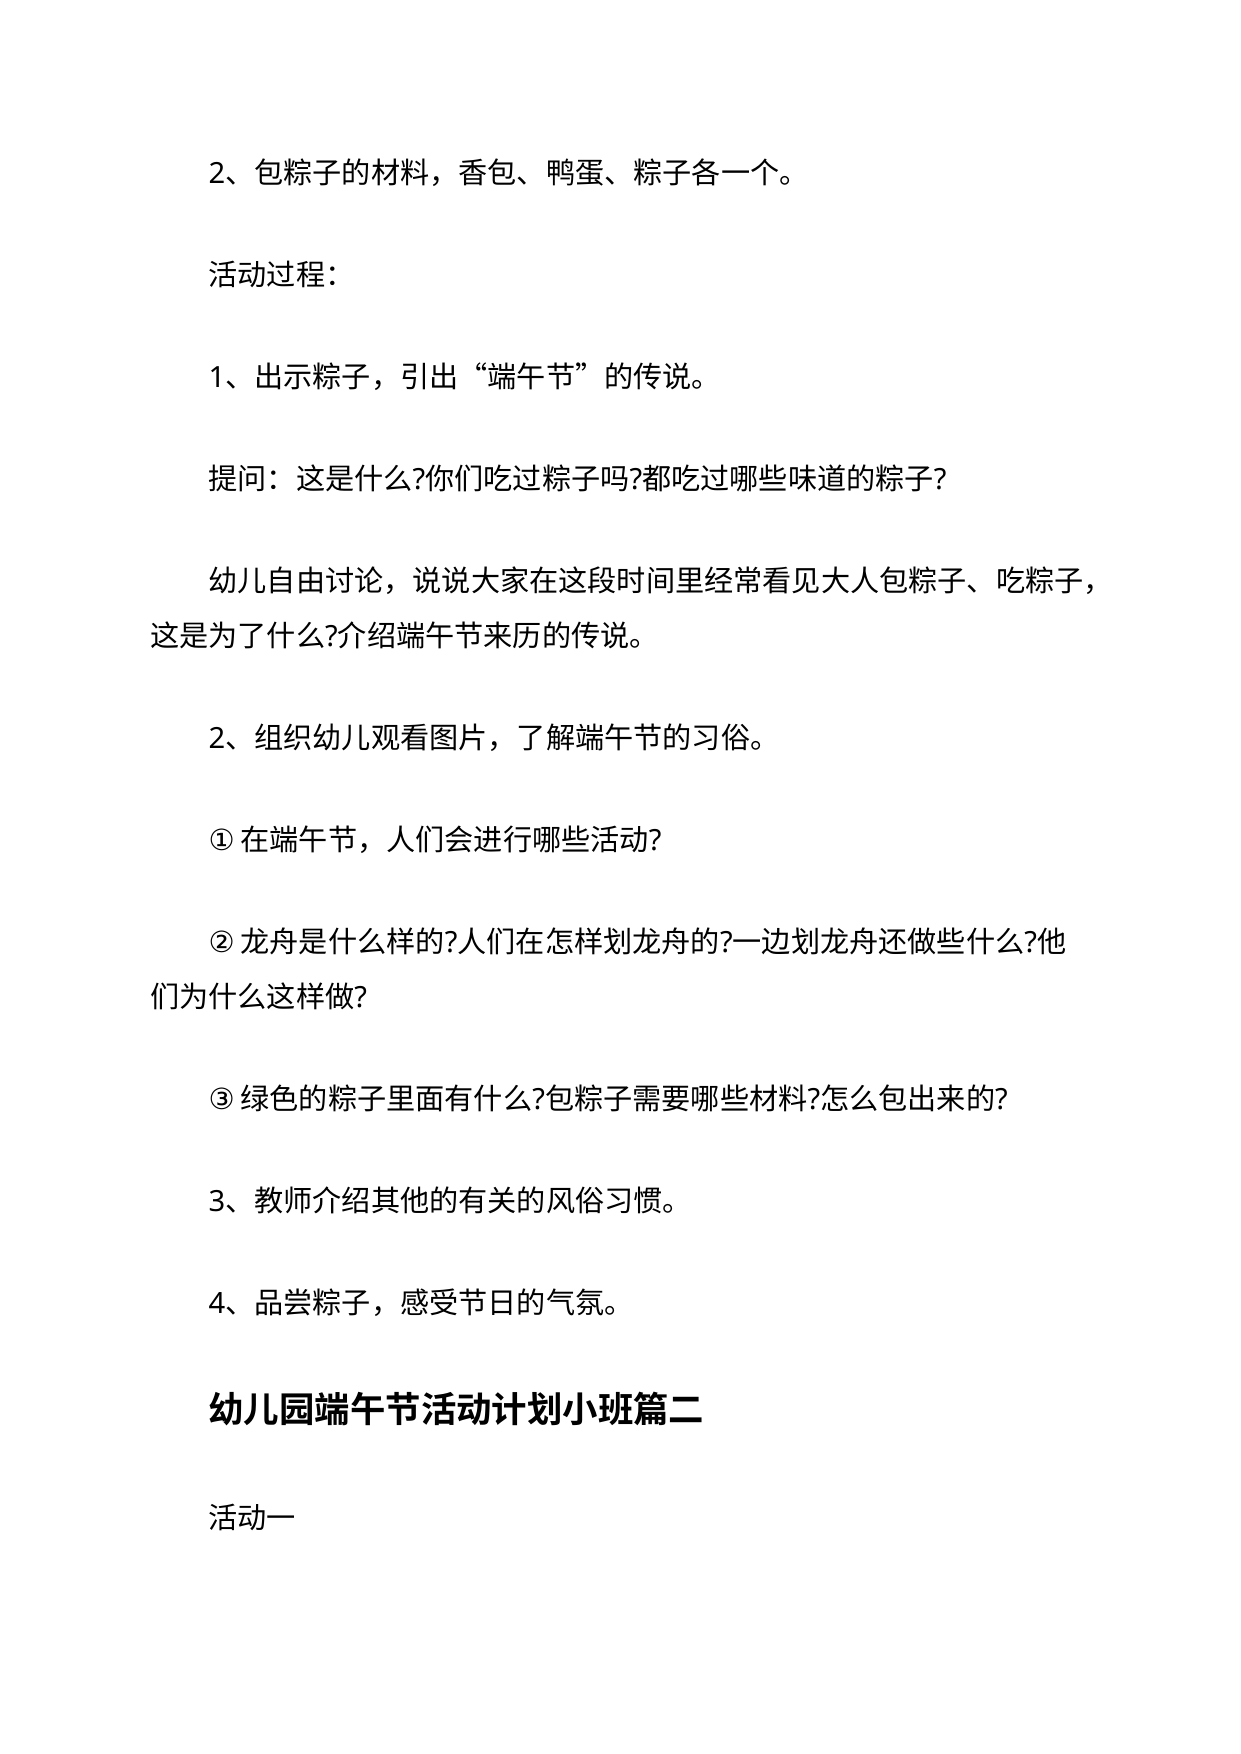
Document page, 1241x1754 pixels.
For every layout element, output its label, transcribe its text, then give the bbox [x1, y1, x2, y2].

text ③绿色的粽子里面有什么?包粽子需要哪些材料?怎么包出来的? [150, 1076, 1090, 1118]
text 2、包粽子的材料，香包、鸭蛋、粽子各一个。 [150, 150, 1090, 192]
text 幼儿自由讨论，说说大家在这段时间里经常看见大人包粽子、吃粽子，这是为了什么?介绍端午节来历的传说。 [150, 558, 1090, 655]
text 提问：这是什么?你们吃过粽子吗?都吃过哪些味道的粽子? [150, 456, 1090, 498]
text 2、组织幼儿观看图片，了解端午节的习俗。 [150, 714, 1090, 757]
text 活动一 [150, 1495, 1090, 1537]
text 3、教师介绍其他的有关的风俗习惯。 [150, 1177, 1090, 1220]
text 1、出示粽子，引出“端午节”的传说。 [150, 354, 1090, 396]
text 4、品尝粽子，感受节日的气氛。 [150, 1279, 1090, 1322]
text 活动过程： [150, 252, 1090, 294]
text ②龙舟是什么样的?人们在怎样划龙舟的?一边划龙舟还做些什么?他们为什么这样做? [150, 918, 1090, 1016]
text ①在端午节，人们会进行哪些活动? [150, 817, 1090, 859]
text 幼儿园端午节活动计划小班篇二 [150, 1381, 1090, 1433]
